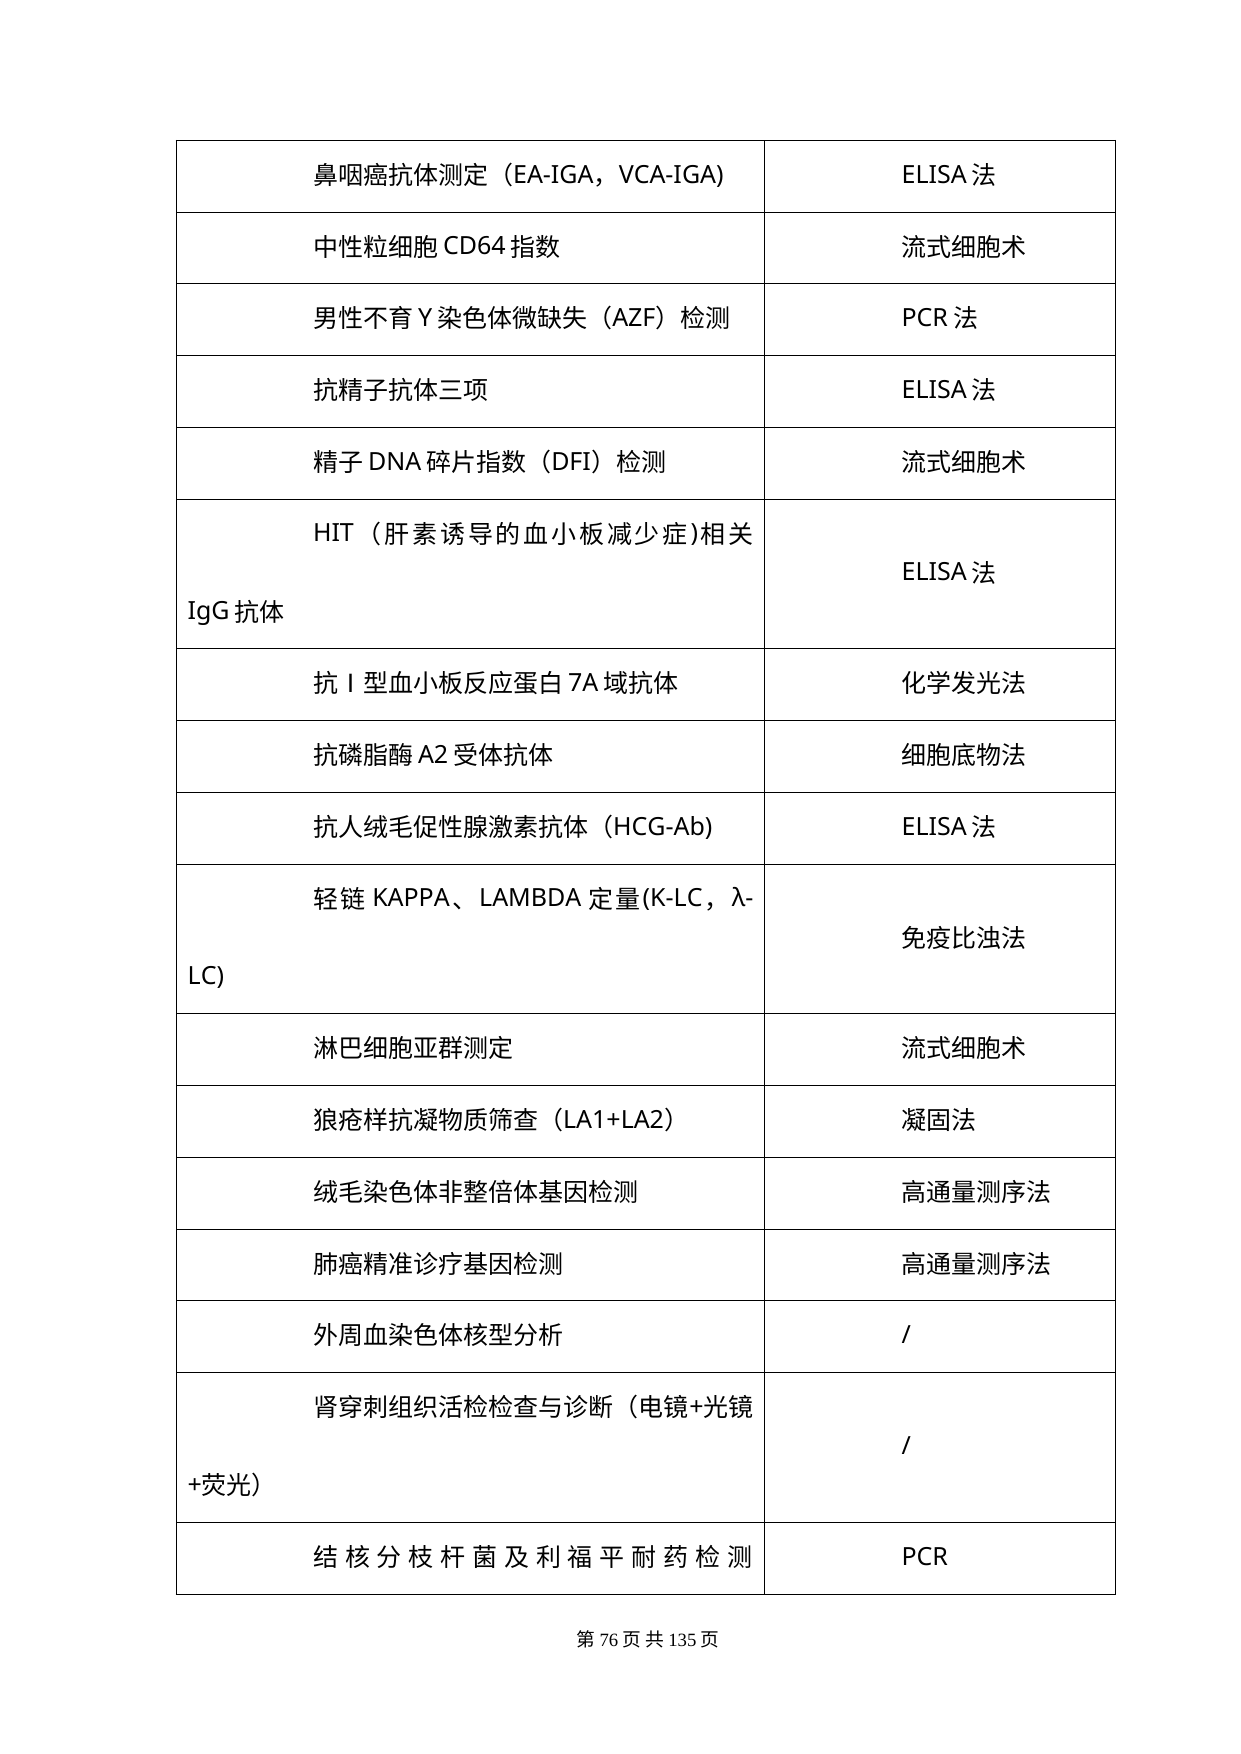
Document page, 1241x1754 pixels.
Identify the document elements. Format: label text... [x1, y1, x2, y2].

table_cell 抗精子抗体三项 [177, 356, 764, 427]
table_cell 精子DNA碎片指数（DFI）检测 [177, 428, 764, 499]
table_cell ELISA法 [765, 356, 1115, 427]
table_cell 淋巴细胞亚群测定 [177, 1014, 764, 1085]
table_cell 高通量测序法 [765, 1158, 1115, 1229]
table_cell 中性粒细胞CD64指数 [177, 213, 764, 283]
table_cell 凝固法 [765, 1086, 1115, 1157]
table_cell 流式细胞术 [765, 213, 1115, 283]
table_cell 绒毛染色体非整倍体基因检测 [177, 1158, 764, 1229]
table_cell 轻链KAPPA、LAMBDA定量(K-LC，λ-LC) [177, 865, 764, 1013]
table_cell 肾穿刺组织活检检查与诊断（电镜+光镜+荧光） [177, 1373, 764, 1522]
table_cell 细胞底物法 [765, 721, 1115, 792]
table_cell 化学发光法 [765, 649, 1115, 720]
table_header 鼻咽癌抗体测定（EA-IGA，VCA-IGA) [177, 141, 764, 212]
table_cell 流式细胞术 [765, 1014, 1115, 1085]
table_cell 肺癌精准诊疗基因检测 [177, 1230, 764, 1300]
table_cell 抗人绒毛促性腺激素抗体（HCG-Ab) [177, 793, 764, 864]
table_cell 抗磷脂酶A2受体抗体 [177, 721, 764, 792]
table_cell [177, 1523, 764, 1594]
table_cell / [765, 1301, 1115, 1372]
table_header ELISA法 [765, 141, 1115, 212]
table_cell 男性不育Y染色体微缺失（AZF）检测 [177, 284, 764, 355]
table_cell 抗Ⅰ型血小板反应蛋白7A域抗体 [177, 649, 764, 720]
table_cell 狼疮样抗凝物质筛查（LA1+LA2） [177, 1086, 764, 1157]
table_cell HIT（肝素诱导的血小板减少症)相关IgG抗体 [177, 500, 764, 648]
table_cell ELISA法 [765, 500, 1115, 648]
table_cell 流式细胞术 [765, 428, 1115, 499]
table_cell 高通量测序法 [765, 1230, 1115, 1300]
table_cell / [765, 1373, 1115, 1522]
table_cell PCR [765, 1523, 1115, 1594]
table_cell 免疫比浊法 [765, 865, 1115, 1013]
table_cell PCR法 [765, 284, 1115, 355]
table_cell ELISA法 [765, 793, 1115, 864]
table_cell 外周血染色体核型分析 [177, 1301, 764, 1372]
